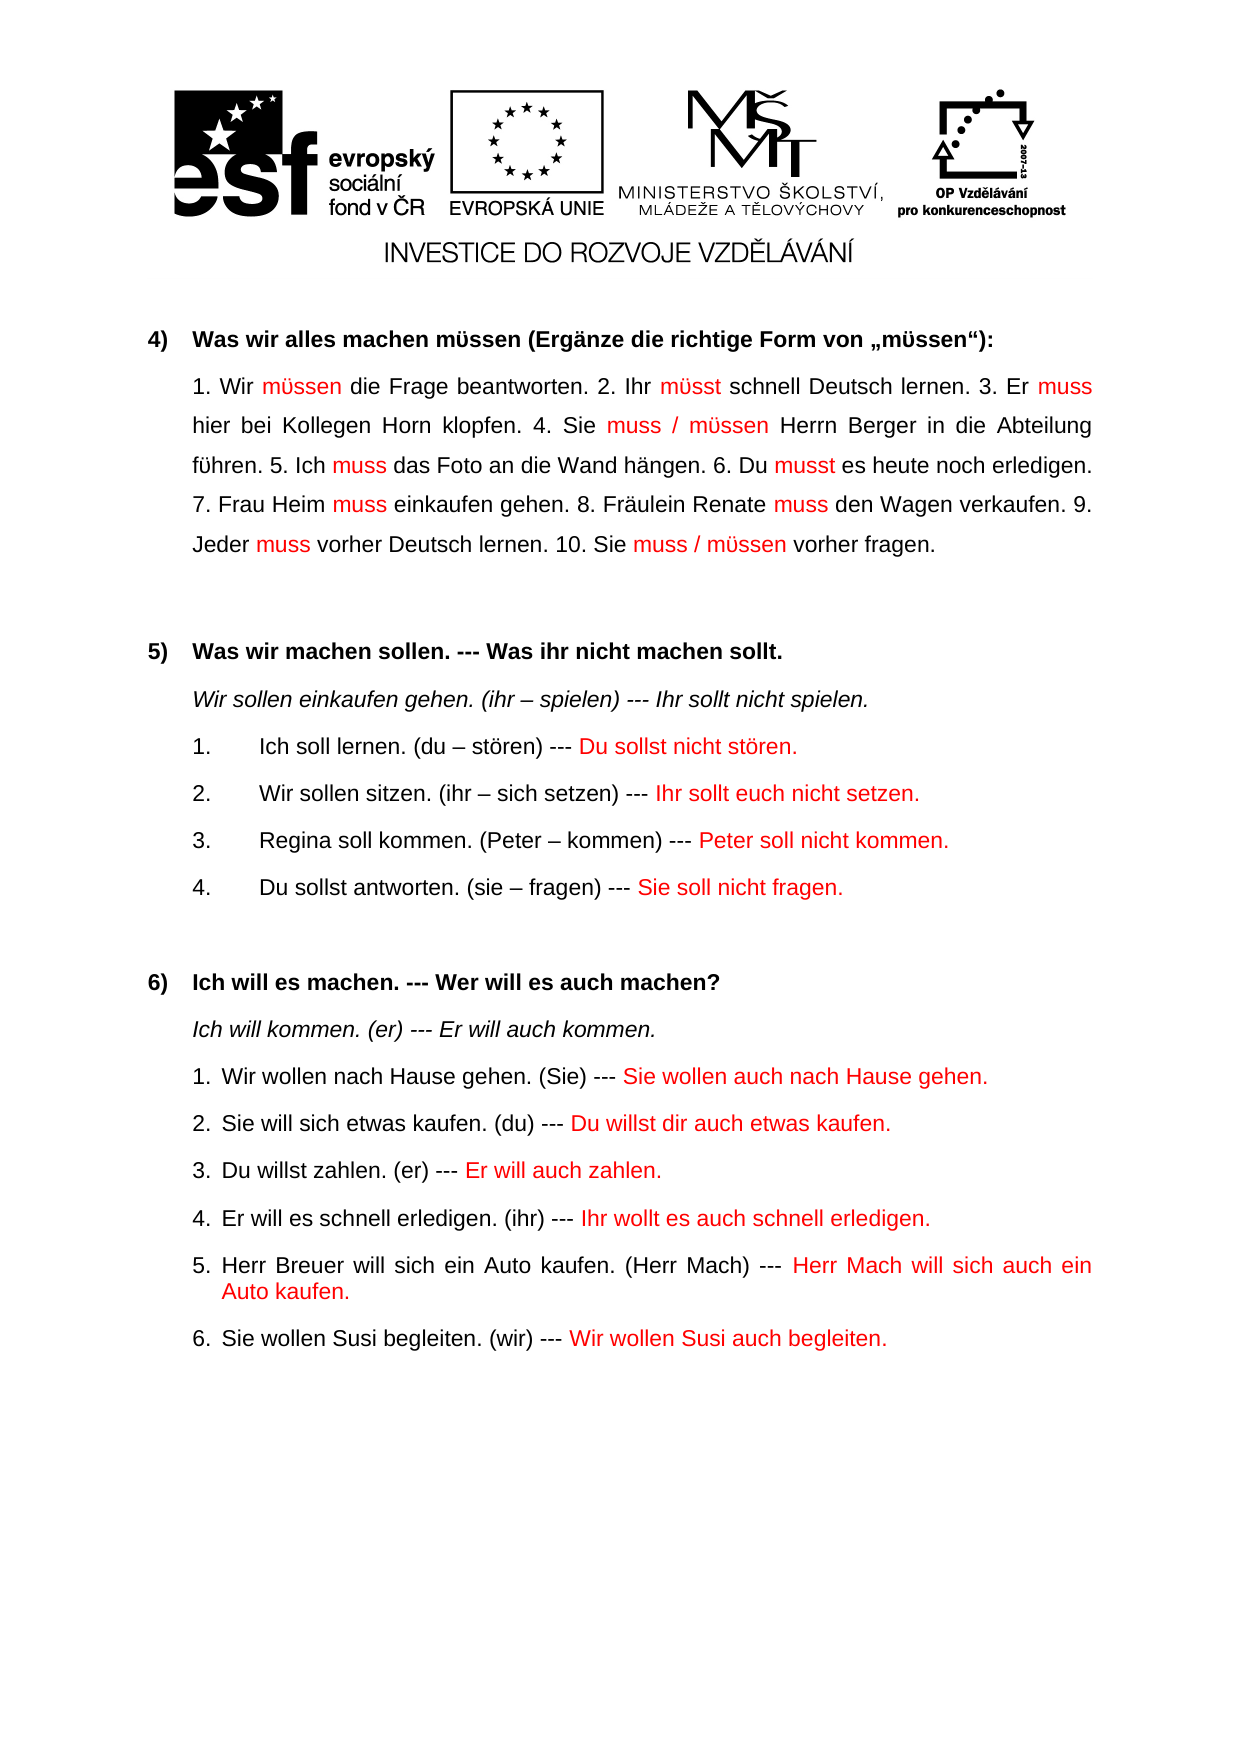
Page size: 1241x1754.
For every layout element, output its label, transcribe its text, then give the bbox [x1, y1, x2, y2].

list Du sollst antworten. (sie – fragen) --- Sie soll nicht fragen. [192, 874, 1093, 901]
text Ich will kommen. (er) --- Er will auch kommen. [148, 1016, 1093, 1042]
list Wir sollen sitzen. (ihr – sich setzen) --- Ihr sollt euch nicht setzen. [192, 780, 1093, 806]
list Sie wollen Susi begleiten. (wir) --- Wir wollen Susi auch begleiten. [192, 1325, 1093, 1352]
text 1. Wir mϋssen die Frage beantworten. 2. Ihr mϋsst schnell Deutsch lernen. 3. Er muss hier bei Kollegen Horn klopfen. 4. Sie muss / mϋssen Herrn Berger in die Abteilung fϋhren. 5. Ich muss das Foto an die Wand hängen. 6. Du musst es heute noch erledigen. 7. Frau Heim muss einkaufen gehen. 8. Fräulein Renate muss den Wagen verkaufen. 9. Jeder muss vorher Deutsch lernen. 10. Sie muss / mϋssen vorher fragen. [192, 373, 1093, 557]
text 4) Was wir alles machen mϋssen (Ergänze die richtige Form von „mϋssen“): [148, 326, 1093, 352]
text Wir sollen einkaufen gehen. (ihr – spielen) --- Ihr sollt nicht spielen. [148, 686, 1093, 712]
picture [147, 73, 1093, 279]
list Sie will sich etwas kaufen. (du) --- Du willst dir auch etwas kaufen. [192, 1110, 1093, 1137]
list Er will es schnell erledigen. (ihr) --- Ihr wollt es auch schnell erledigen. [192, 1204, 1093, 1231]
list Herr Breuer will sich ein Auto kaufen. (Herr Mach) --- Herr Mach will sich auch ein Auto kaufen. [192, 1252, 1093, 1304]
list Ich soll lernen. (du – stören) --- Du sollst nicht stören. [192, 733, 1093, 759]
text 5) Was wir machen sollen. --- Was ihr nicht machen sollt. [148, 638, 1093, 665]
list Wir wollen nach Hause gehen. (Sie) --- Sie wollen auch nach Hause gehen. [192, 1063, 1093, 1089]
list Du willst zahlen. (er) --- Er will auch zahlen. [192, 1157, 1093, 1184]
text 6) Ich will es machen. --- Wer will es auch machen? [148, 969, 1093, 995]
list Regina soll kommen. (Peter – kommen) --- Peter soll nicht kommen. [192, 827, 1093, 853]
